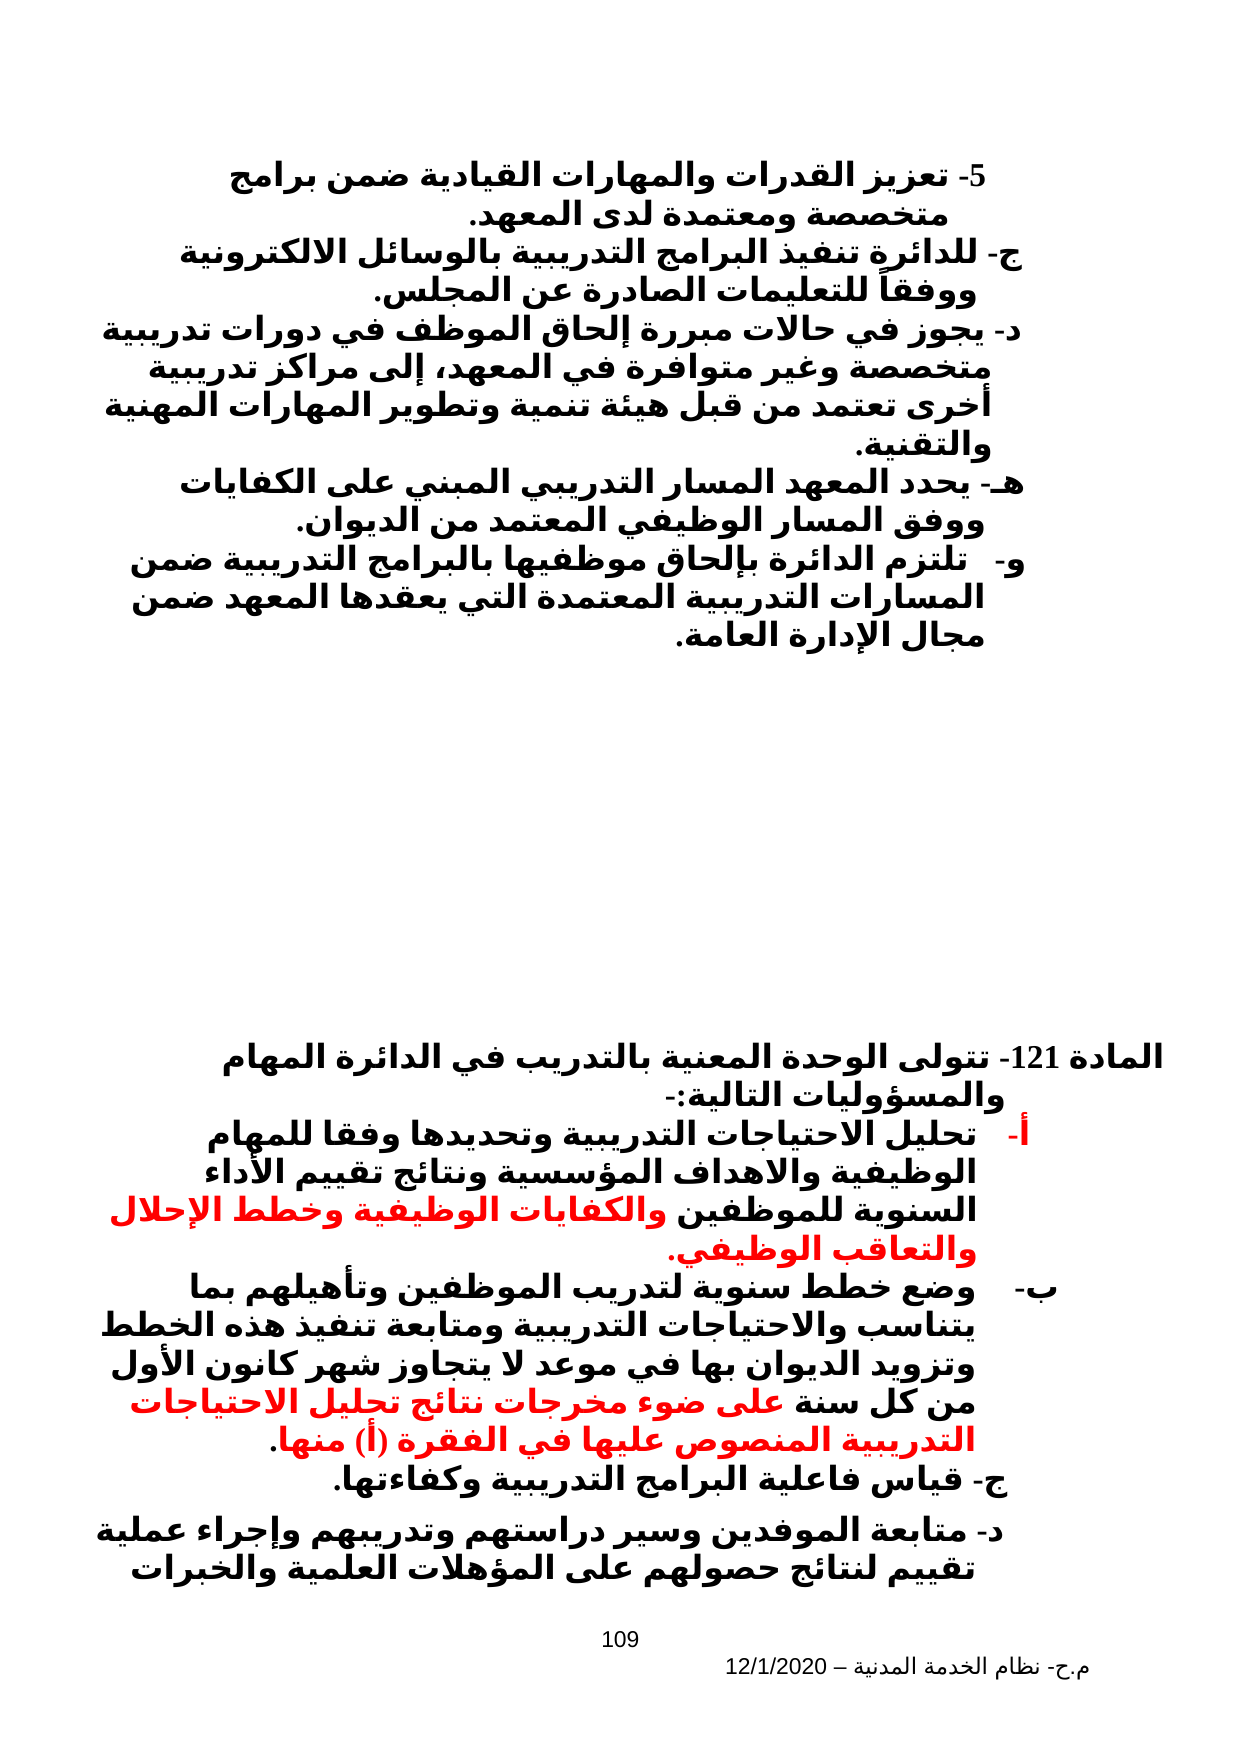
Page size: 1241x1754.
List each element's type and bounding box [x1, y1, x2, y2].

table_cell [66, 1038, 1174, 1587]
table_cell [66, 156, 1174, 1037]
